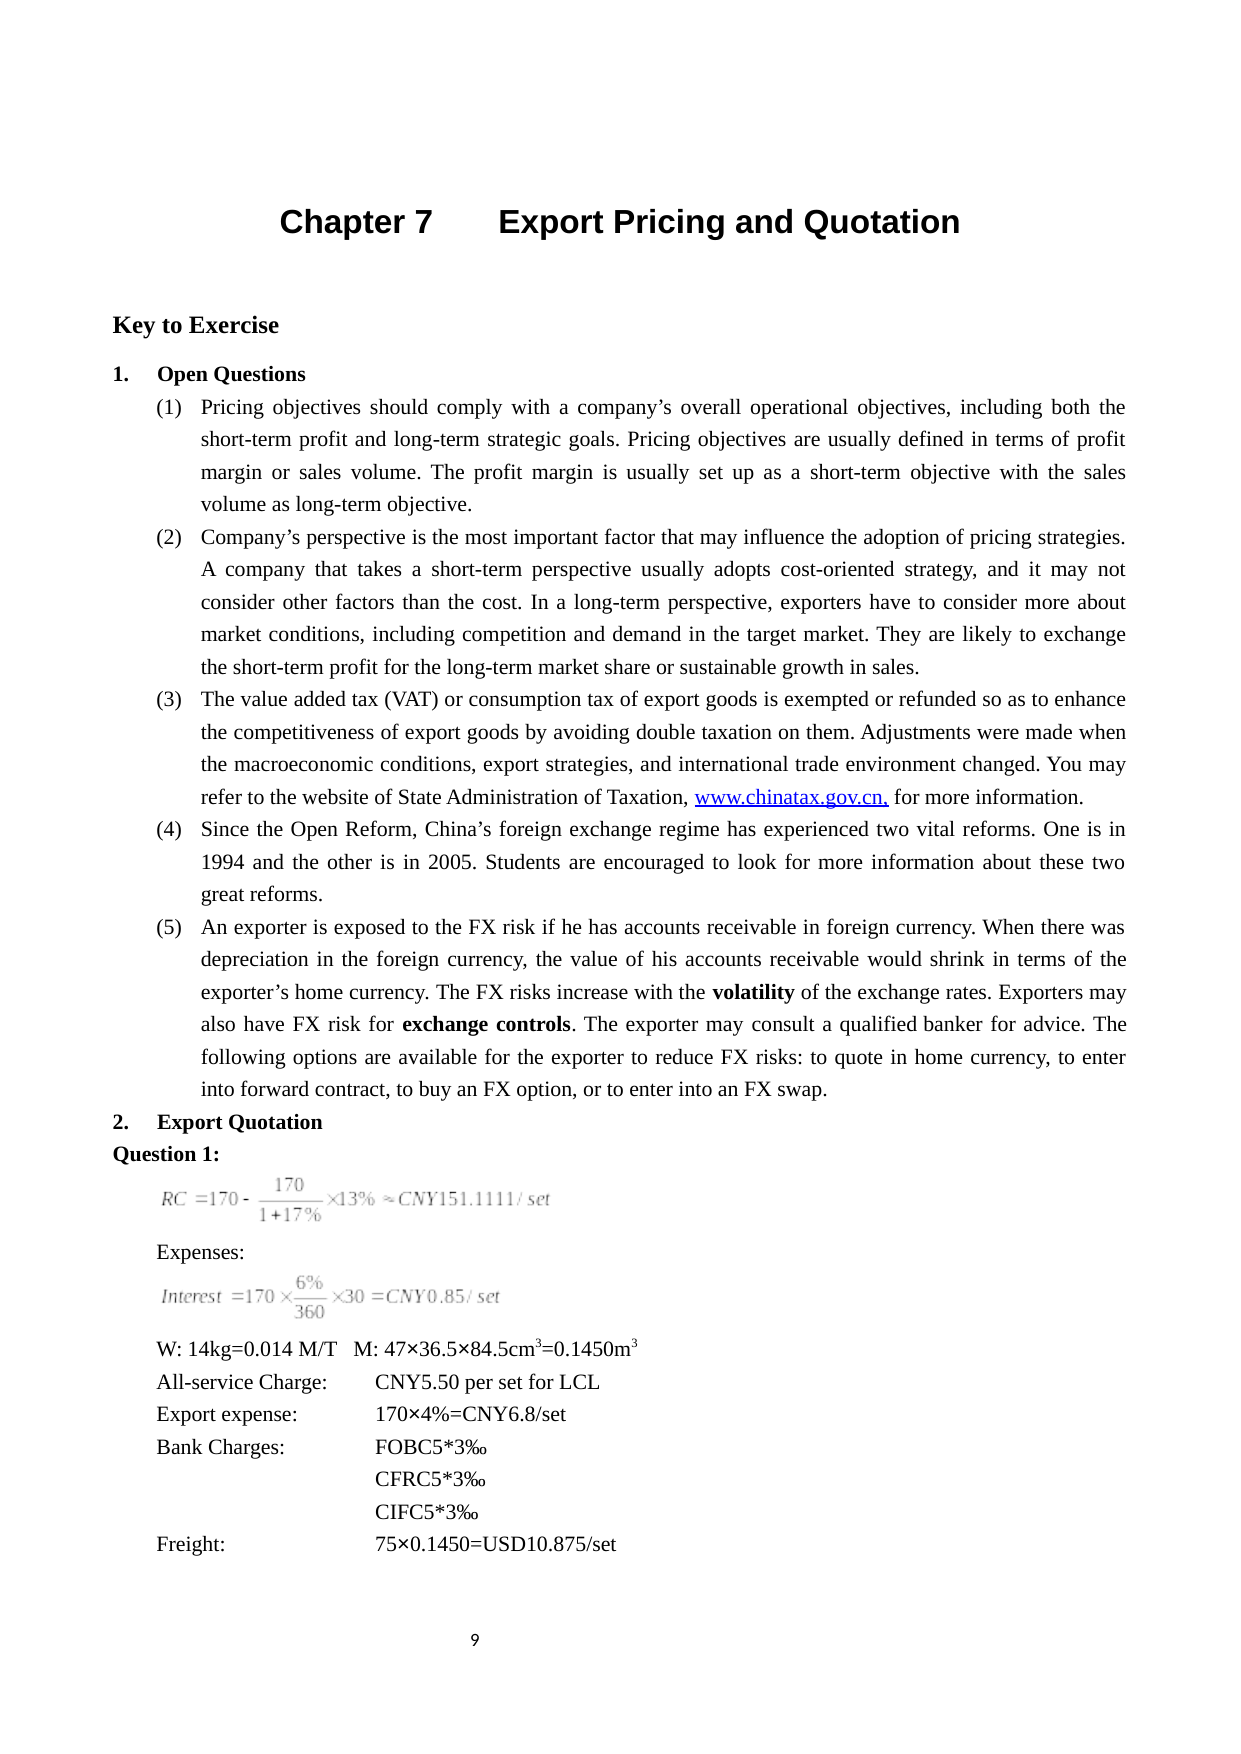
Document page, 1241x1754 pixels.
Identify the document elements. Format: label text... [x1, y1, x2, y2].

text CIFC5*3‰ [331, 1495, 1128, 1527]
text Expenses: [112, 1235, 1128, 1267]
text Freight: 75×0.1450=USD10.875/set [112, 1527, 1128, 1560]
list Company’s perspective is the most important factor that may influence the adoption of pricing strategies. A company that takes a short-term perspective usually adopts cost-oriented strategy, and it may not consider other factors than the cost. In a long-term perspective, exporters have to consider more about market conditions, including competition and demand in the target market. They are likely to exchange the short-term profit for the long-term market share or sustainable growth in sales. [156, 520, 1128, 682]
list The value added tax (VAT) or consumption tax of export goods is exempted or refunded so as to enhance the competitiveness of export goods by avoiding double taxation on them. Adjustments were made when the macroeconomic conditions, export strategies, and international trade environment changed. You may refer to the website of State Administration of Taxation, www.chinatax.gov.cn, for more information. [156, 682, 1128, 812]
list Pricing objectives should comply with a company’s overall operational objectives, including both the short-term profit and long-term strategic goals. Pricing objectives are usually defined in terms of profit margin or sales volume. The profit margin is usually set up as a short-term objective with the sales volume as long-term objective. [156, 390, 1128, 520]
subtitle Chapter 7 Export Pricing and Quotation [112, 189, 1128, 254]
list Since the Open Reform, China’s foreign exchange regime has experienced two vital reforms. One is in 1994 and the other is in 2005. Students are encouraged to look for more information about these two great reforms. [156, 812, 1128, 910]
list An exporter is exposed to the FX risk if he has accounts receivable in foreign currency. When there was depreciation in the foreign currency, the value of his accounts receivable would shrink in terms of the exporter’s home currency. The FX risks increase with the volatility of the exchange rates. Exporters may also have FX risk for exchange controls. The exporter may consult a qualified banker for advice. The following options are available for the exporter to reduce FX risks: to quote in home currency, to enter into forward contract, to buy an FX option, or to enter into an FX swap. [156, 910, 1128, 1105]
text All-service Charge: CNY5.50 per set for LCL [112, 1365, 1128, 1397]
list Open Questions [112, 357, 1128, 390]
list Export Quotation [112, 1105, 1128, 1137]
text Question 1: [112, 1137, 1128, 1170]
text Export expense: 170×4%=CNY6.8/set [112, 1397, 1128, 1430]
list Key to Exercise [112, 309, 1128, 341]
text CFRC5*3‰ [331, 1462, 1128, 1495]
text Bank Charges: FOBC5*3‰ [112, 1430, 1128, 1462]
text W: 14kg=0.014 M/T M: 47×36.5×84.5cm3=0.1450m3 [112, 1332, 1128, 1365]
